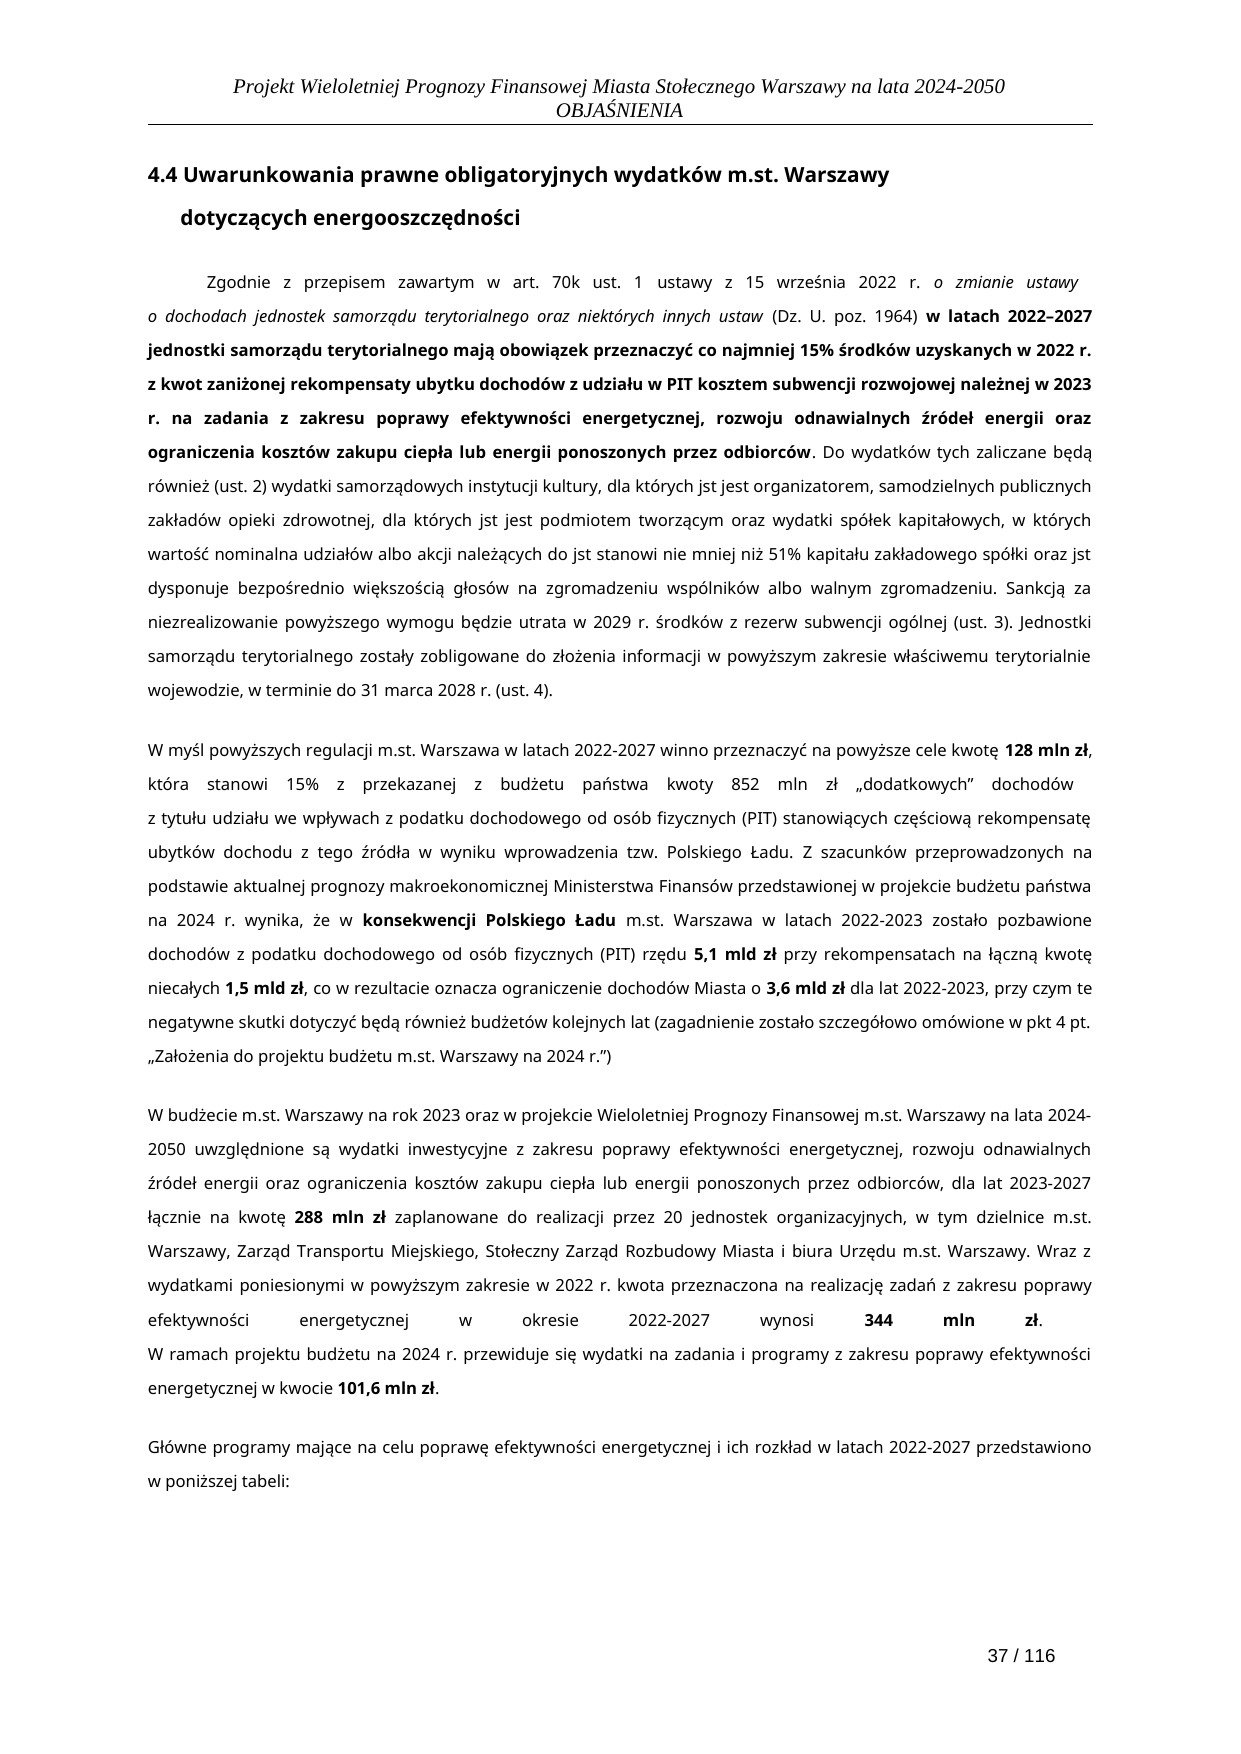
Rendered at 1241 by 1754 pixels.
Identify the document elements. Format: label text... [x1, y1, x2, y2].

text W myśl powyższych regulacji m.st. Warszawa w latach 2022-2027 winno przeznaczyć na powyższe cele kwotę 128 mln zł, która stanowi 15% z przekazanej z budżetu państwa kwoty 852 mln zł „dodatkowych” dochodów z tytułu udziału we wpływach z podatku dochodowego od osób fizycznych (PIT) stanowiących częściową rekompensatę ubytków dochodu z tego źródła w wyniku wprowadzenia tzw. Polskiego Ładu. Z szacunków przeprowadzonych na podstawie aktualnej prognozy makroekonomicznej Ministerstwa Finansów przedstawionej w projekcie budżetu państwa na 2024 r. wynika, że w konsekwencji Polskiego Ładu m.st. Warszawa w latach 2022-2023 zostało pozbawione dochodów z podatku dochodowego od osób fizycznych (PIT) rzędu 5,1 mld zł przy rekompensatach na łączną kwotę niecałych 1,5 mld zł, co w rezultacie oznacza ograniczenie dochodów Miasta o 3,6 mld zł dla lat 2022-2023, przy czym te negatywne skutki dotyczyć będą również budżetów kolejnych lat (zagadnienie zostało szczegółowo omówione w pkt 4 pt. „Założenia do projektu budżetu m.st. Warszawy na 2024 r.”) [148, 738, 1093, 1067]
text W budżecie m.st. Warszawy na rok 2023 oraz w projekcie Wieloletniej Prognozy Finansowej m.st. Warszawy na lata 2024-2050 uwzględnione są wydatki inwestycyjne z zakresu poprawy efektywności energetycznej, rozwoju odnawialnych źródeł energii oraz ograniczenia kosztów zakupu ciepła lub energii ponoszonych przez odbiorców, dla lat 2023-2027 łącznie na kwotę 288 mln zł zaplanowane do realizacji przez 20 jednostek organizacyjnych, w tym dzielnice m.st. Warszawy, Zarząd Transportu Miejskiego, Stołeczny Zarząd Rozbudowy Miasta i biura Urzędu m.st. Warszawy. Wraz z wydatkami poniesionymi w powyższym zakresie w 2022 r. kwota przeznaczona na realizację zadań z zakresu poprawy efektywności energetycznej w okresie 2022-2027 wynosi 344 mln zł. W ramach projektu budżetu na 2024 r. przewiduje się wydatki na zadania i programy z zakresu poprawy efektywności energetycznej w kwocie 101,6 mln zł. [148, 1104, 1093, 1399]
text 4.4 Uwarunkowania prawne obligatoryjnych wydatków m.st. Warszawy dotyczących energooszczędności [148, 160, 1093, 231]
text Zgodnie z przepisem zawartym w art. 70k ust. 1 ustawy z 15 września 2022 r. o zmianie ustawy o dochodach jednostek samorządu terytorialnego oraz niektórych innych ustaw (Dz. U. poz. 1964) w latach 2022–2027 jednostki samorządu terytorialnego mają obowiązek przeznaczyć co najmniej 15% środków uzyskanych w 2022 r. z kwot zaniżonej rekompensaty ubytku dochodów z udziału w PIT kosztem subwencji rozwojowej należnej w 2023 r. na zadania z zakresu poprawy efektywności energetycznej, rozwoju odnawialnych źródeł energii oraz ograniczenia kosztów zakupu ciepła lub energii ponoszonych przez odbiorców. Do wydatków tych zaliczane będą również (ust. 2) wydatki samorządowych instytucji kultury, dla których jst jest organizatorem, samodzielnych publicznych zakładów opieki zdrowotnej, dla których jst jest podmiotem tworzącym oraz wydatki spółek kapitałowych, w których wartość nominalna udziałów albo akcji należących do jst stanowi nie mniej niż 51% kapitału zakładowego spółki oraz jst dysponuje bezpośrednio większością głosów na zgromadzeniu wspólników albo walnym zgromadzeniu. Sankcją za niezrealizowanie powyższego wymogu będzie utrata w 2029 r. środków z rezerw subwencji ogólnej (ust. 3). Jednostki samorządu terytorialnego zostały zobligowane do złożenia informacji w powyższym zakresie właściwemu terytorialnie wojewodzie, w terminie do 31 marca 2028 r. (ust. 4). [148, 270, 1093, 702]
text Główne programy mające na celu poprawę efektywności energetycznej i ich rozkład w latach 2022-2027 przedstawiono w poniższej tabeli: [148, 1435, 1093, 1492]
